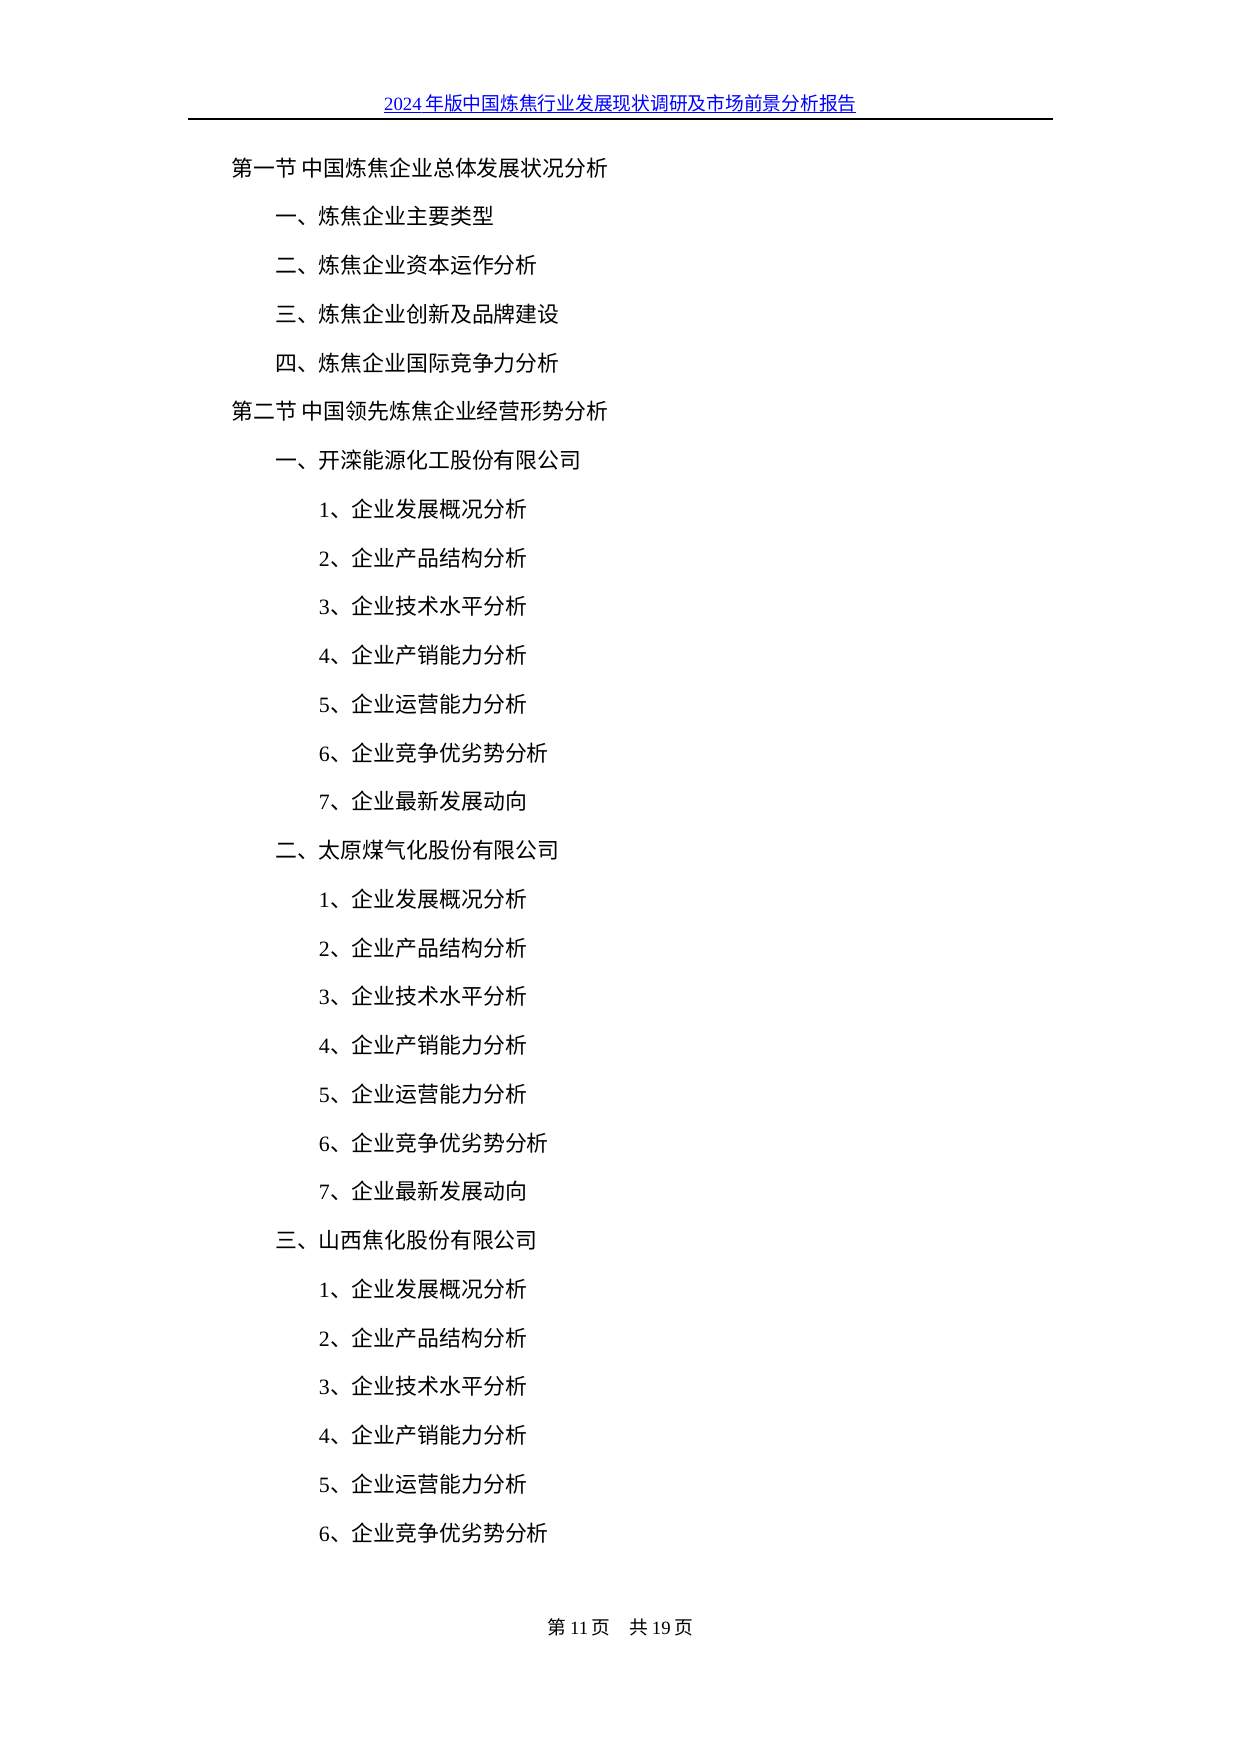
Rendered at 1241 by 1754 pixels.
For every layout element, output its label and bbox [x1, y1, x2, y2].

text [187, 150, 1053, 1548]
